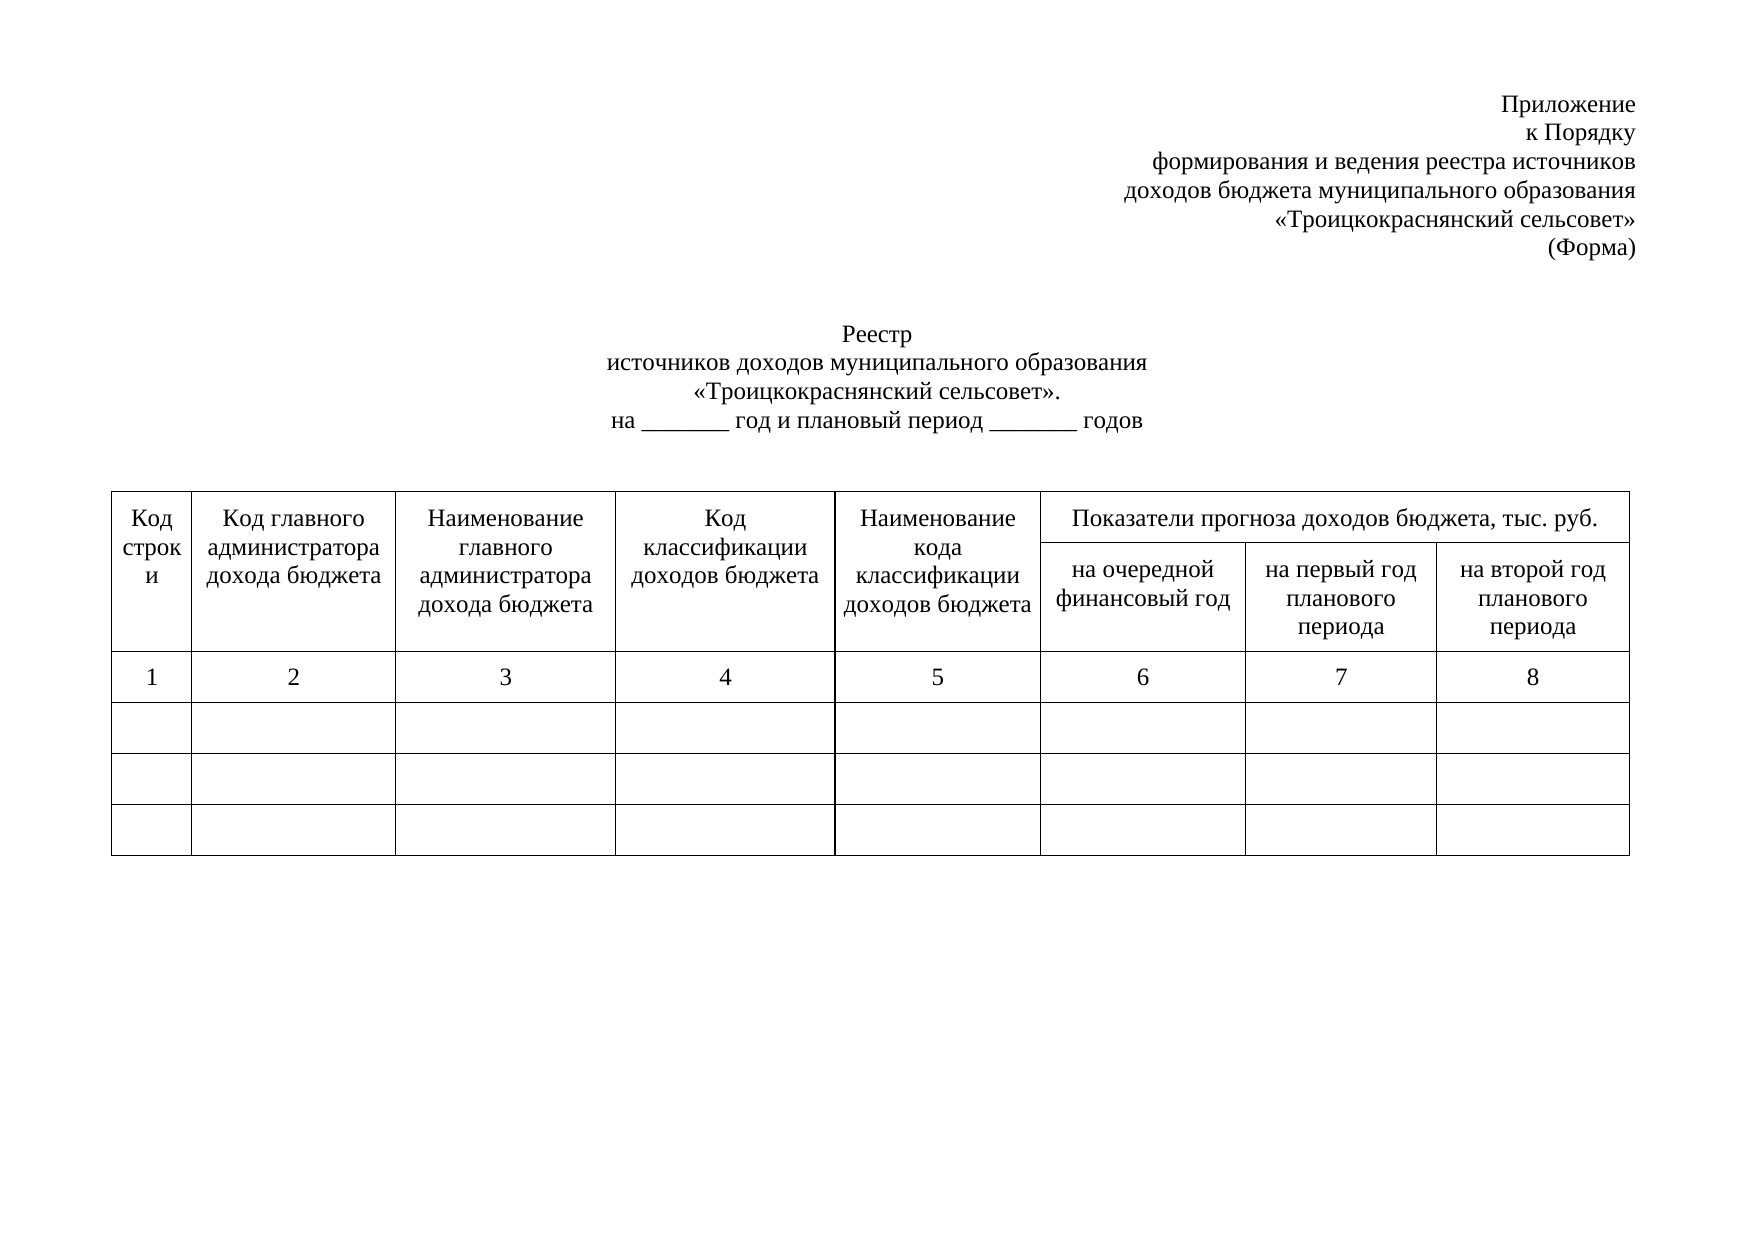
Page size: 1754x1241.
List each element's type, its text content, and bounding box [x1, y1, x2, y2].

table_cell [396, 805, 615, 855]
text Приложение [118, 89, 1636, 117]
table_cell [1437, 754, 1629, 804]
table_cell [616, 754, 834, 804]
text формирования и ведения реестра источников [768, 146, 1636, 175]
table_cell [1246, 703, 1436, 753]
table_cell [836, 703, 1040, 753]
table_cell [396, 754, 615, 804]
table_cell [1041, 754, 1245, 804]
table_cell на второй год планового периода [1437, 543, 1629, 651]
table_cell 4 [616, 652, 834, 702]
table_header Наименование главного администратора дохода бюджета [396, 492, 615, 651]
table_cell [192, 703, 395, 753]
table_cell [616, 805, 834, 855]
table_header Наименование кода классификации доходов бюджета [836, 492, 1040, 651]
table_cell [112, 754, 191, 804]
table_cell [112, 805, 191, 855]
text источников доходов муниципального образования [118, 347, 1636, 376]
table_cell [192, 805, 395, 855]
table_cell [616, 703, 834, 753]
text (Форма) [768, 232, 1636, 261]
table_cell 6 [1041, 652, 1245, 702]
table_cell 1 [112, 652, 191, 702]
table_cell [1246, 805, 1436, 855]
text «Троицкокраснянский сельсовет» [768, 204, 1636, 232]
text на _______ год и плановый период _______ годов [118, 405, 1636, 434]
table_cell 5 [836, 652, 1040, 702]
table_cell [192, 754, 395, 804]
text к Порядку [118, 117, 1636, 146]
text Реестр [118, 319, 1636, 347]
table_header Показатели прогноза доходов бюджета, тыс. руб. [1041, 492, 1629, 542]
table_cell [1041, 703, 1245, 753]
table_cell 7 [1246, 652, 1436, 702]
table_cell [836, 805, 1040, 855]
text доходов бюджета муниципального образования [768, 175, 1636, 204]
table_cell на первый год планового периода [1246, 543, 1436, 651]
table_header Код главного администратора дохода бюджета [192, 492, 395, 651]
table_cell 2 [192, 652, 395, 702]
table_cell [112, 703, 191, 753]
table_cell [396, 703, 615, 753]
table_cell [1437, 703, 1629, 753]
table_cell [1437, 805, 1629, 855]
table_cell [836, 754, 1040, 804]
table_cell 8 [1437, 652, 1629, 702]
text «Троицкокраснянский сельсовет». [118, 376, 1636, 405]
table_cell 3 [396, 652, 615, 702]
table_cell [1246, 754, 1436, 804]
table_cell на очередной финансовый год [1041, 543, 1245, 651]
table_header Код строки [112, 492, 191, 651]
table_cell [1041, 805, 1245, 855]
table_header Код классификации доходов бюджета [616, 492, 834, 651]
